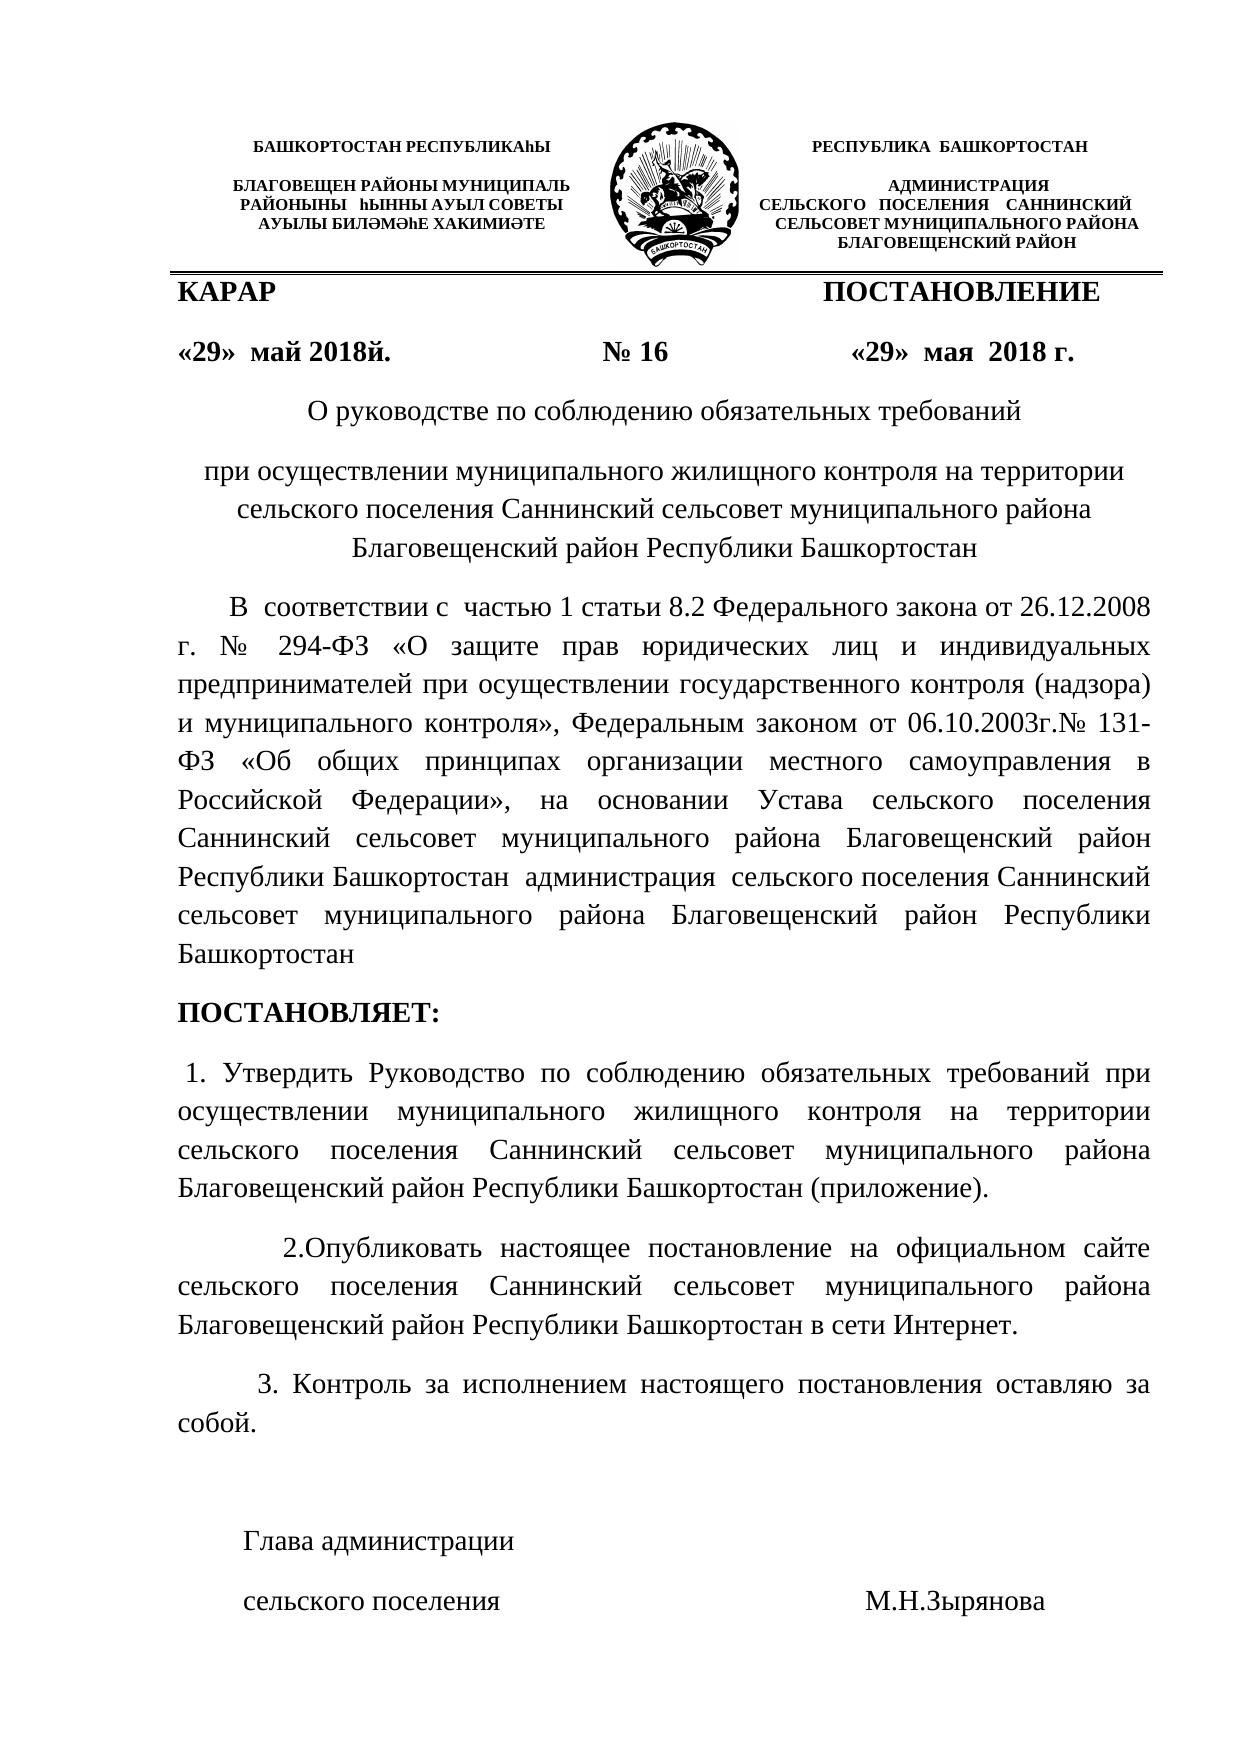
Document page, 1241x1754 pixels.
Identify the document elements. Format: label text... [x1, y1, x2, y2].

text Глава администрации [177, 1523, 1152, 1557]
text В соответствии с частью 1 статьи 8.2 Федерального закона от 26.12.2008 г. № 294-ФЗ «О защите прав юридических лиц и индивидуальных предпринимателей при осуществлении государственного контроля (надзора) и муниципального контроля», Федеральным законом от 06.10.2003г.№ 131-ФЗ «Об общих принципах организации местного самоуправления в Российской Федерации», на основании Устава сельского поселения Саннинский сельсовет муниципального района Благовещенский район Республики Башкортостан администрация сельского поселения Саннинский сельсовет муниципального района Благовещенский район Республики Башкортостан [177, 589, 1152, 969]
text О руководстве по соблюдению обязательных требований [177, 393, 1152, 427]
text при осуществлении муниципального жилищного контроля на территории сельского поселения Саннинский сельсовет муниципального района Благовещенский район Республики Башкортостан [177, 453, 1152, 563]
table_header [598, 118, 739, 271]
picture [610, 122, 739, 267]
text 3. Контроль за исполнением настоящего постановления оставляю за собой. [177, 1366, 1152, 1438]
text КАРАР ПОСТАНОВЛЕНИЕ [177, 275, 1152, 308]
text «29» май 2018й. № 16 «29» мая 2018 г. [177, 334, 1152, 367]
table_header РЕСПУБЛИКА БАШКОРТОСТАН АДМИНИСТРАЦИЯ СЕЛЬСКОГО ПОСЕЛЕНИЯ САННИНСКИЙ СЕЛЬСОВЕТ МУНИЦИПАЛЬНОГО РАЙОНА БЛАГОВЕЩЕНСКИЙ РАЙОН [739, 118, 1163, 271]
text 2.Опубликовать настоящее постановление на официальном сайте сельского поселения Саннинский сельсовет муниципального района Благовещенский район Республики Башкортостан в сети Интернет. [177, 1230, 1152, 1340]
text 1. Утвердить Руководство по соблюдению обязательных требований при осуществлении муниципального жилищного контроля на территории сельского поселения Саннинский сельсовет муниципального района Благовещенский район Республики Башкортостан (приложение). [177, 1055, 1152, 1204]
text сельского поселения М.Н.Зырянова [177, 1583, 1152, 1616]
text ПОСТАНОВЛЯЕТ: [177, 995, 1152, 1029]
table_header БАШКОРТОСТАН РЕСПУБЛИКАhЫ БЛАГОВЕЩЕН РАЙОНЫ МУНИЦИПАЛЬ РАЙОНЫНЫ hЫННЫ АУЫЛ СОВЕТЫ АУЫЛЫ БИЛӘМӘhЕ ХАКИМИӘТЕ [170, 118, 598, 271]
